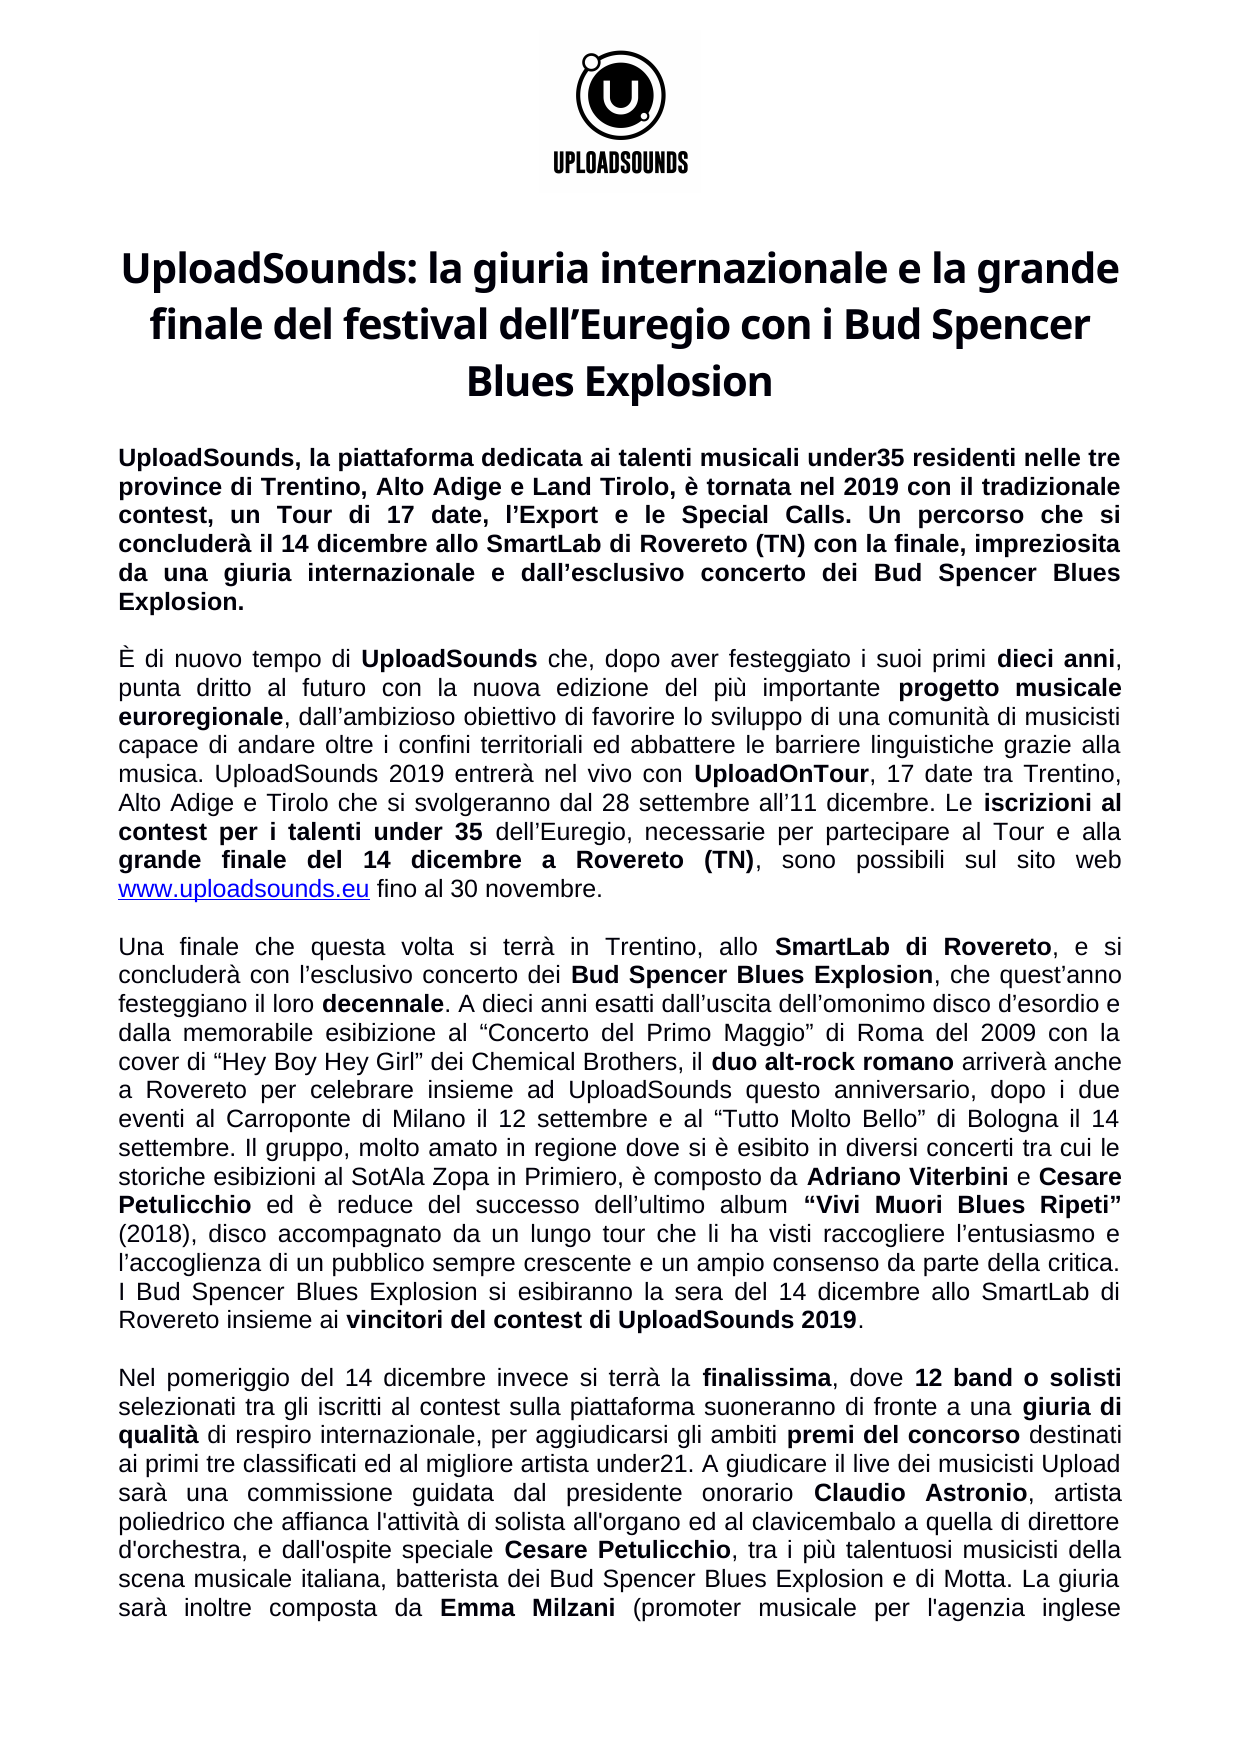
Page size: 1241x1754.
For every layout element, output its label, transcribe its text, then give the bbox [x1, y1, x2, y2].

text È di nuovo tempo di UploadSounds che, dopo aver festeggiato i suoi primi dieci anni, punta dritto al futuro con la nuova edizione del più importante progetto musicale euroregionale, dall’ambizioso obiettivo di favorire lo sviluppo di una comunità di musicisti capace di andare oltre i confini territoriali ed abbattere le barriere linguistiche grazie alla musica. UploadSounds 2019 entrerà nel vivo con UploadOnTour, 17 date tra Trentino, Alto Adige e Tirolo che si svolgeranno dal 28 settembre all’11 dicembre. Le iscrizioni al contest per i talenti under 35 dell’Euregio, necessarie per partecipare al Tour e alla grande finale del 14 dicembre a Rovereto (TN), sono possibili sul sito web www.uploadsounds.eu fino al 30 novembre. [118, 644, 1122, 903]
text Una finale che questa volta si terrà in Trentino, allo SmartLab di Rovereto, e si concluderà con l’esclusivo concerto dei Bud Spencer Blues Explosion, che quest’anno festeggiano il loro decennale. A dieci anni esatti dall’uscita dell’omonimo disco d’esordio e dalla memorabile esibizione al “Concerto del Primo Maggio” di Roma del 2009 con la cover di “Hey Boy Hey Girl” dei Chemical Brothers, il duo alt-rock romano arriverà anche a Rovereto per celebrare insieme ad UploadSounds questo anniversario, dopo i due eventi al Carroponte di Milano il 12 settembre e al “Tutto Molto Bello” di Bologna il 14 settembre. Il gruppo, molto amato in regione dove si è esibito in diversi concerti tra cui le storiche esibizioni al SotAla Zopa in Primiero, è composto da Adriano Viterbini e Cesare Petulicchio ed è reduce del successo dell’ultimo album “Vivi Muori Blues Ripeti” (2018), disco accompagnato da un lungo tour che li ha visti raccogliere l’entusiasmo e l’accoglienza di un pubblico sempre crescente e un ampio consenso da parte della critica. I Bud Spencer Blues Explosion si esibiranno la sera del 14 dicembre allo SmartLab di Rovereto insieme ai vincitori del contest di UploadSounds 2019. [118, 932, 1122, 1334]
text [118, 1363, 1122, 1622]
text UploadSounds, la piattaforma dedicata ai talenti musicali under35 residenti nelle tre province di Trentino, Alto Adige e Land Tirolo, è tornata nel 2019 con il tradizionale contest, un Tour di 17 date, l’Export e le Special Calls. Un percorso che si concluderà il 14 dicembre allo SmartLab di Rovereto (TN) con la finale, impreziosita da una giuria internazionale e dall’esclusivo concerto dei Bud Spencer Blues Explosion. [118, 443, 1122, 615]
title UploadSounds: la giuria internazionale e la grande finale del festival dell’Euregio con i Bud Spencer Blues Explosion [118, 238, 1122, 409]
picture [539, 30, 702, 193]
